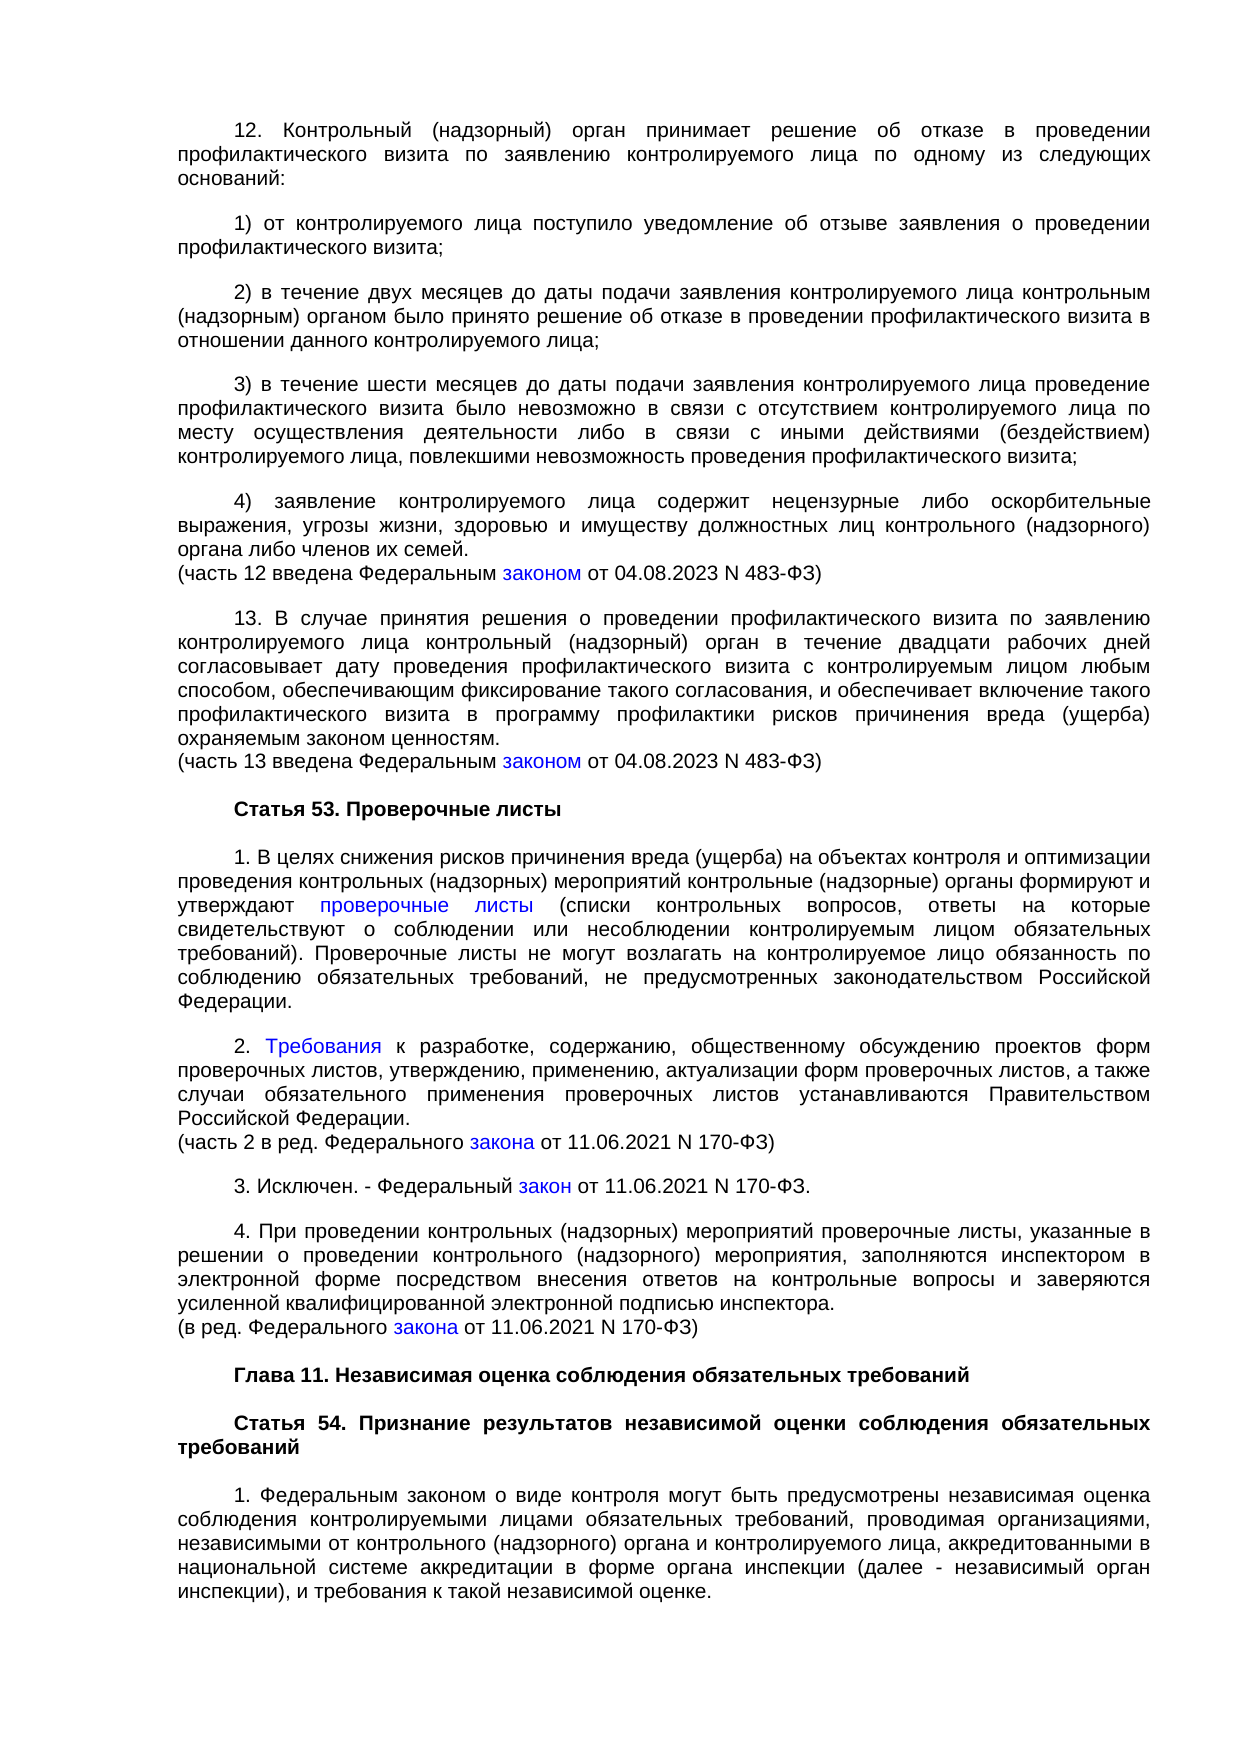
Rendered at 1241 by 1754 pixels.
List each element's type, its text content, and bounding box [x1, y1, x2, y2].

text 4) заявление контролируемого лица содержит нецензурные либо оскорбительные выражения, угрозы жизни, здоровью и имуществу должностных лиц контрольного (надзорного) органа либо членов их семей. [177, 489, 1152, 561]
text 1. Федеральным законом о виде контроля могут быть предусмотрены независимая оценка соблюдения контролируемыми лицами обязательных требований, проводимая организациями, независимыми от контрольного (надзорного) органа и контролируемого лица, аккредитованными в национальной системе аккредитации в форме органа инспекции (далее - независимый орган инспекции), и требования к такой независимой оценке. [177, 1483, 1152, 1602]
title Статья 53. Проверочные листы [177, 797, 1152, 821]
title Статья 54. Признание результатов независимой оценки соблюдения обязательных требований [177, 1411, 1152, 1459]
text 4. При проведении контрольных (надзорных) мероприятий проверочные листы, указанные в решении о проведении контрольного (надзорного) мероприятия, заполняются инспектором в электронной форме посредством внесения ответов на контрольные вопросы и заверяются усиленной квалифицированной электронной подписью инспектора. [177, 1219, 1152, 1315]
text 12. Контрольный (надзорный) орган принимает решение об отказе в проведении профилактического визита по заявлению контролируемого лица по одному из следующих оснований: [177, 118, 1152, 190]
title Глава 11. Независимая оценка соблюдения обязательных требований [177, 1363, 1152, 1387]
text 2) в течение двух месяцев до даты подачи заявления контролируемого лица контрольным (надзорным) органом было принято решение об отказе в проведении профилактического визита в отношении данного контролируемого лица; [177, 279, 1152, 351]
text 13. В случае принятия решения о проведении профилактического визита по заявлению контролируемого лица контрольный (надзорный) орган в течение двадцати рабочих дней согласовывает дату проведения профилактического визита с контролируемым лицом любым способом, обеспечивающим фиксирование такого согласования, и обеспечивает включение такого профилактического визита в программу профилактики рисков причинения вреда (ущерба) охраняемым законом ценностям. [177, 606, 1152, 749]
text (часть 13 введена Федеральным законом от 04.08.2023 N 483-ФЗ) [177, 749, 1152, 773]
text (часть 2 в ред. Федерального закона от 11.06.2021 N 170-ФЗ) [177, 1129, 1152, 1153]
text 3) в течение шести месяцев до даты подачи заявления контролируемого лица проведение профилактического визита было невозможно в связи с отсутствием контролируемого лица по месту осуществления деятельности либо в связи с иными действиями (бездействием) контролируемого лица, повлекшими невозможность проведения профилактического визита; [177, 372, 1152, 468]
text 2. Требования к разработке, содержанию, общественному обсуждению проектов форм проверочных листов, утверждению, применению, актуализации форм проверочных листов, а также случаи обязательного применения проверочных листов устанавливаются Правительством Российской Федерации. [177, 1034, 1152, 1129]
text 3. Исключен. - Федеральный закон от 11.06.2021 N 170-ФЗ. [177, 1174, 1152, 1198]
text 1) от контролируемого лица поступило уведомление об отзыве заявления о проведении профилактического визита; [177, 211, 1152, 259]
text 1. В целях снижения рисков причинения вреда (ущерба) на объектах контроля и оптимизации проведения контрольных (надзорных) мероприятий контрольные (надзорные) органы формируют и утверждают проверочные листы (списки контрольных вопросов, ответы на которые свидетельствуют о соблюдении или несоблюдении контролируемым лицом обязательных требований). Проверочные листы не могут возлагать на контролируемое лицо обязанность по соблюдению обязательных требований, не предусмотренных законодательством Российской Федерации. [177, 845, 1152, 1013]
text (часть 12 введена Федеральным законом от 04.08.2023 N 483-ФЗ) [177, 561, 1152, 585]
text (в ред. Федерального закона от 11.06.2021 N 170-ФЗ) [177, 1315, 1152, 1339]
